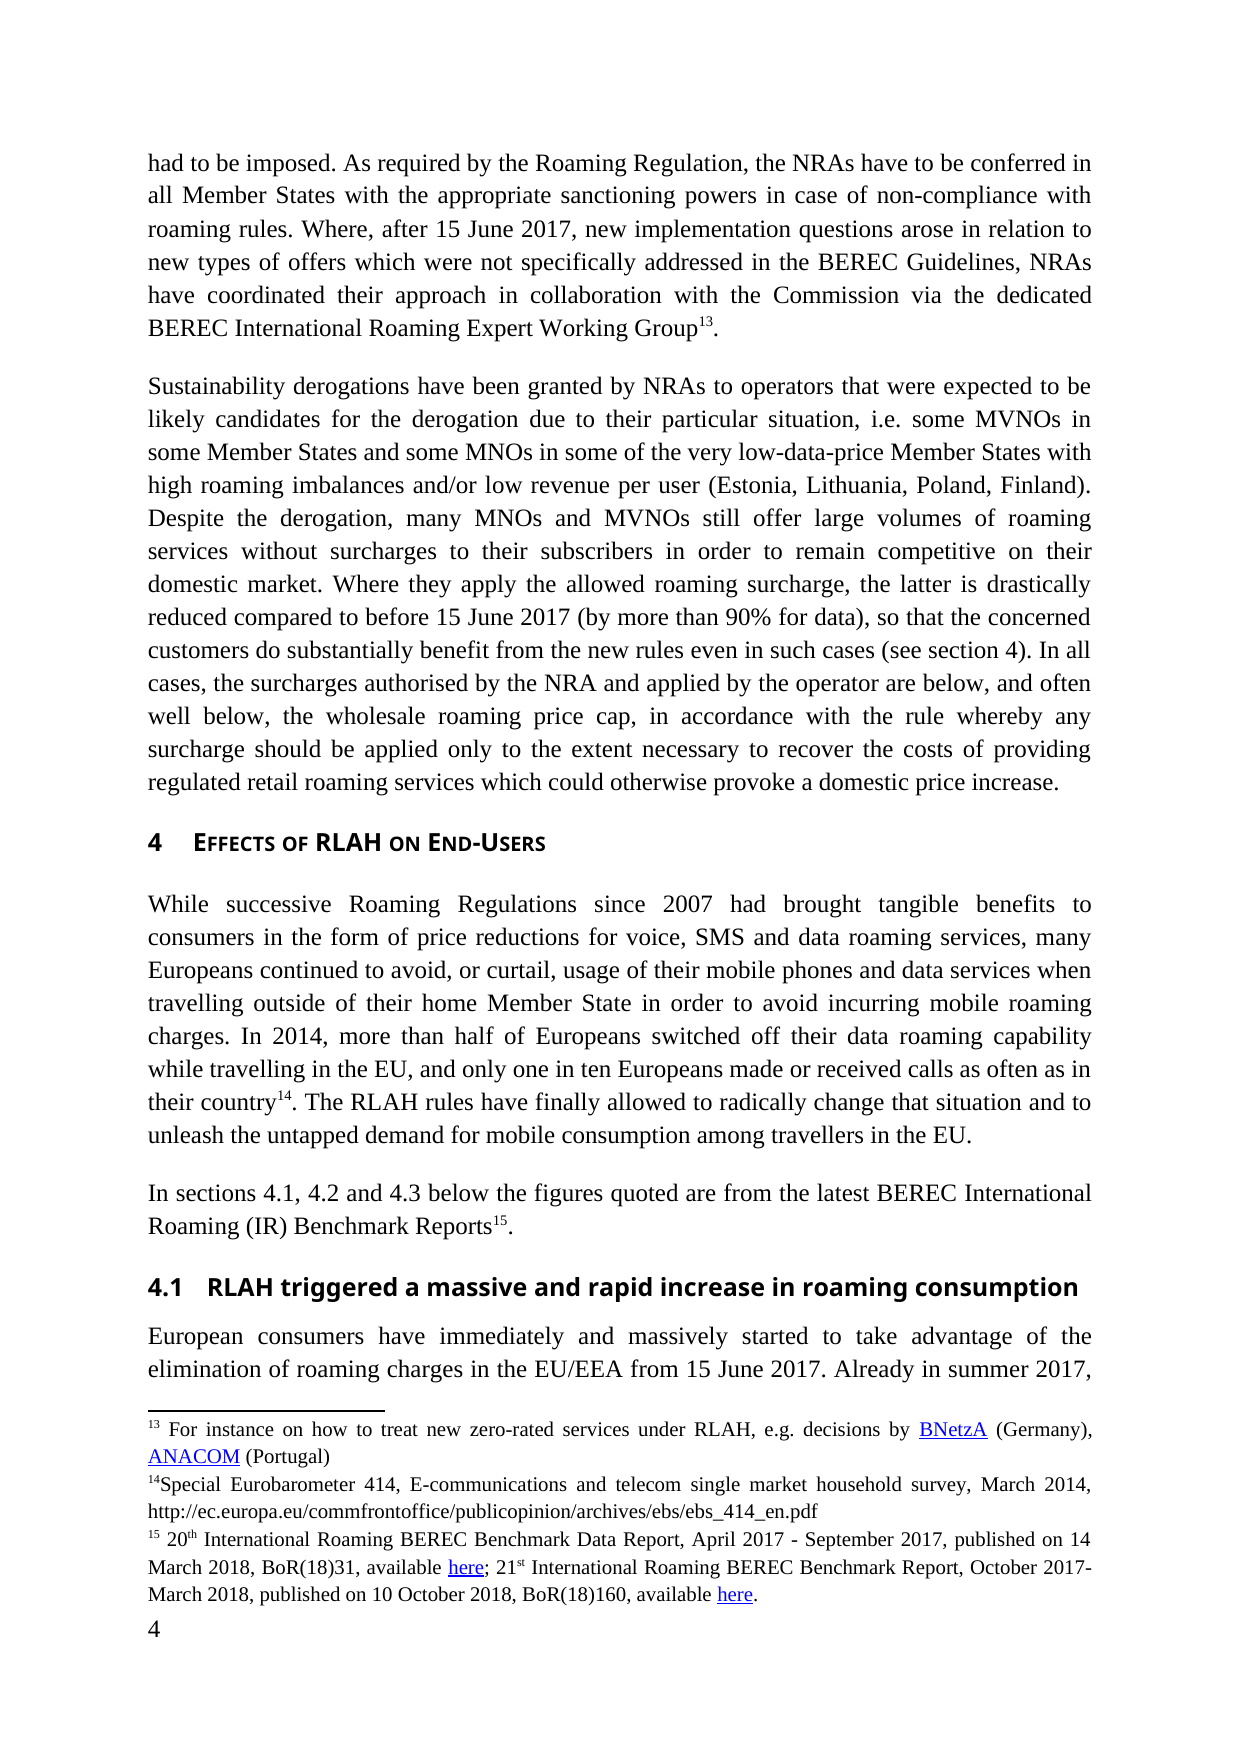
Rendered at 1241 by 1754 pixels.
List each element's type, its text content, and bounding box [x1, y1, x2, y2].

text Sustainability derogations have been granted by NRAs to operators that were expected to be likely candidates for the derogation due to their particular situation, i.e. some MVNOs in some Member States and some MNOs in some of the very low-data-price Member States with high roaming imbalances and/or low revenue per user (Estonia, Lithuania, Poland, Finland). Despite the derogation, many MNOs and MVNOs still offer large volumes of roaming services without surcharges to their subscribers in order to remain competitive on their domestic market. Where they apply the allowed roaming surcharge, the latter is drastically reduced compared to before 15 June 2017 (by more than 90% for data), so that the concerned customers do substantially benefit from the new rules even in such cases (see section 4). In all cases, the surcharges authorised by the NRA and applied by the operator are below, and often well below, the wholesale roaming price cap, in accordance with the rule whereby any surcharge should be applied only to the extent necessary to recover the costs of providing regulated retail roaming services which could otherwise provoke a domestic price increase. [148, 371, 1093, 796]
subtitle RLAH triggered a massive and rapid increase in roaming consumption [148, 1269, 1093, 1303]
text In sections 4.1, 4.2 and 4.3 below the figures quoted are from the latest BEREC International Roaming (IR) Benchmark Reports. [148, 1178, 1093, 1240]
subtitle Effects of RLAH on End-Users [148, 825, 1093, 859]
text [148, 148, 1093, 341]
text While successive Roaming Regulations since 2007 had brought tangible benefits to consumers in the form of price reductions for voice, SMS and data roaming services, many Europeans continued to avoid, or curtail, usage of their mobile phones and data services when travelling outside of their home Member State in order to avoid incurring mobile roaming charges. In 2014, more than half of Europeans switched off their data roaming capability while travelling in the EU, and only one in ten Europeans made or received calls as often as in their country. The RLAH rules have finally allowed to radically change that situation and to unleash the untapped demand for mobile consumption among travellers in the EU. [148, 889, 1093, 1149]
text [148, 1321, 1093, 1383]
